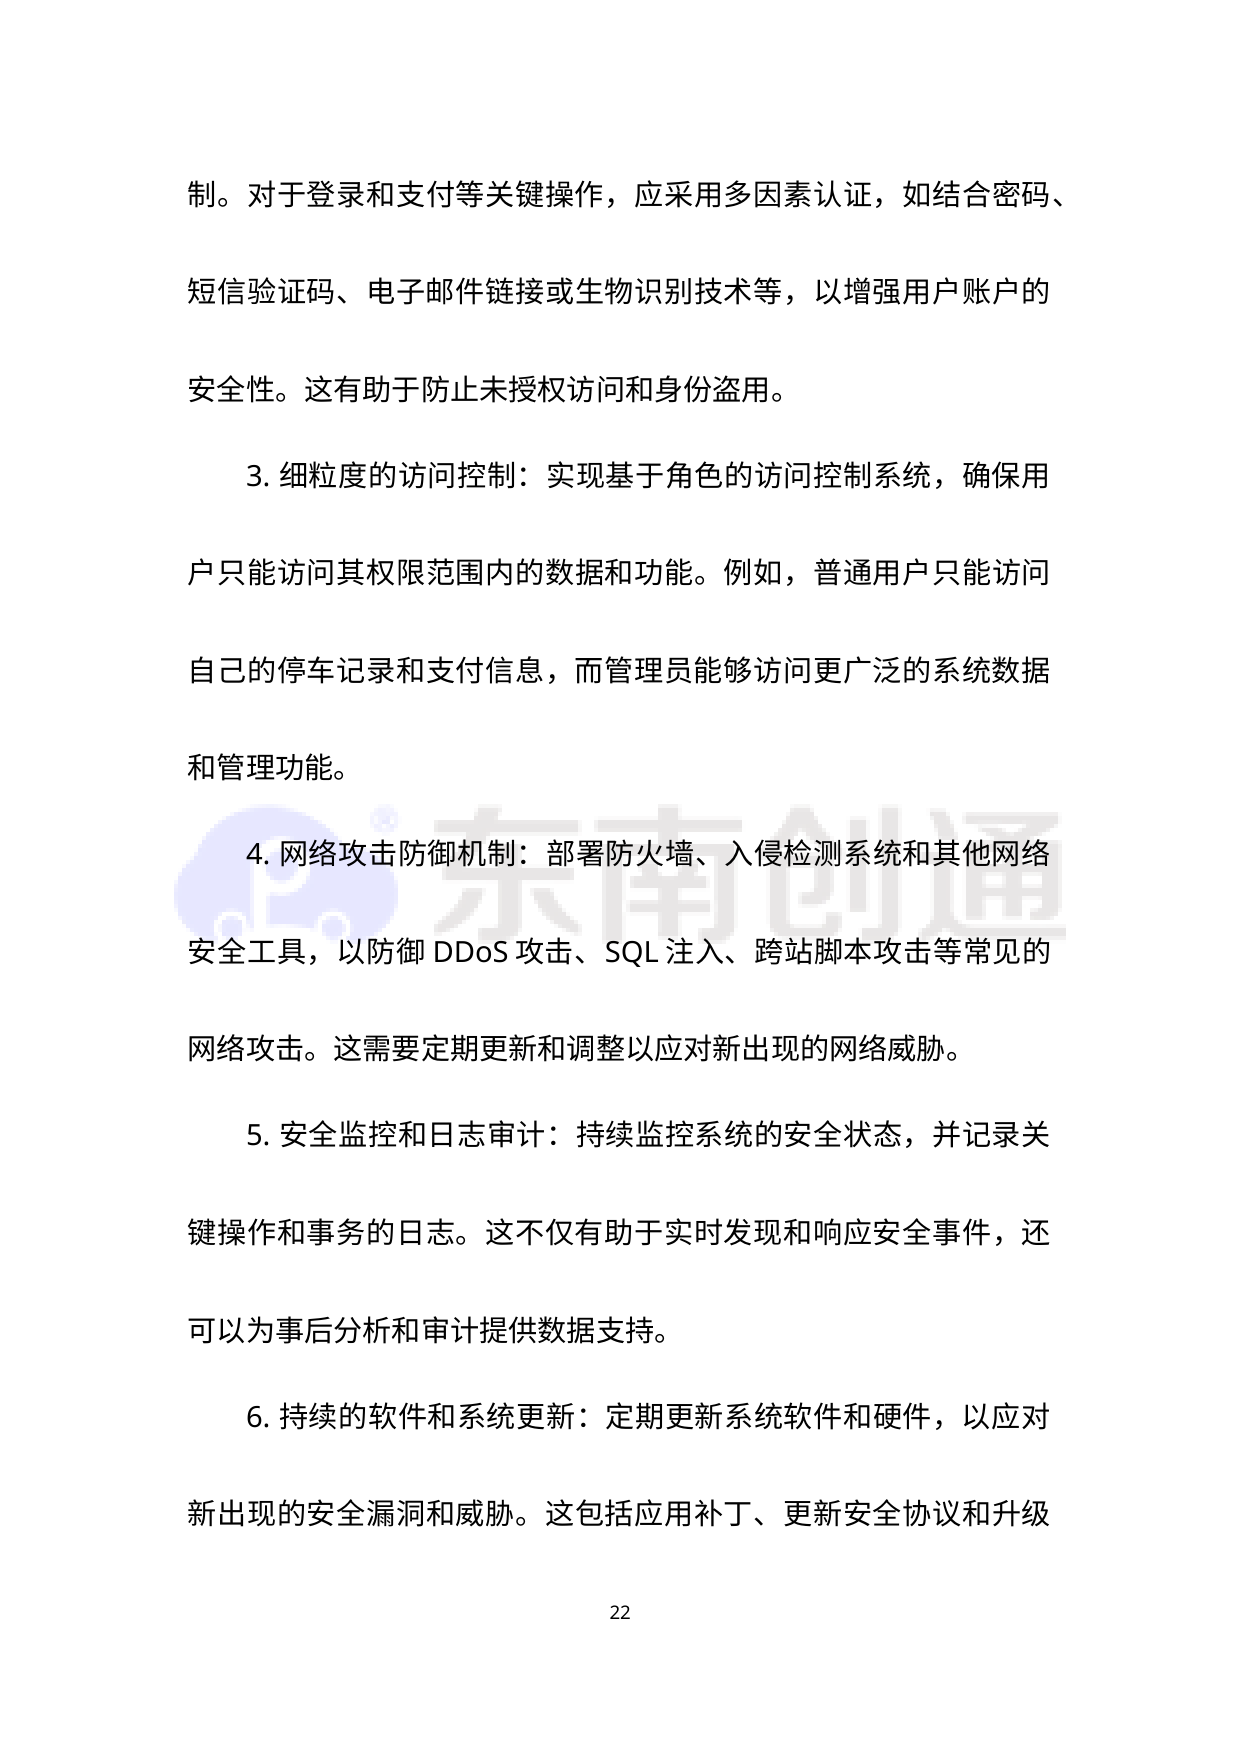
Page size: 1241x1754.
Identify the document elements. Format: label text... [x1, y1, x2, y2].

text 5. 安全监控和日志审计：持续监控系统的安全状态，并记录关键操作和事务的日志。这不仅有助于实时发现和响应安全事件，还可以为事后分析和审计提供数据支持。 [187, 1101, 1053, 1361]
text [187, 160, 1053, 420]
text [187, 1382, 1053, 1544]
text 4. 网络攻击防御机制：部署防火墙、入侵检测系统和其他网络安全工具，以防御DDoS攻击、SQL注入、跨站脚本攻击等常见的网络攻击。这需要定期更新和调整以应对新出现的网络威胁。 [187, 819, 1053, 1079]
text 3. 细粒度的访问控制：实现基于角色的访问控制系统，确保用户只能访问其权限范围内的数据和功能。例如，普通用户只能访问自己的停车记录和支付信息，而管理员能够访问更广泛的系统数据和管理功能。 [187, 441, 1053, 798]
